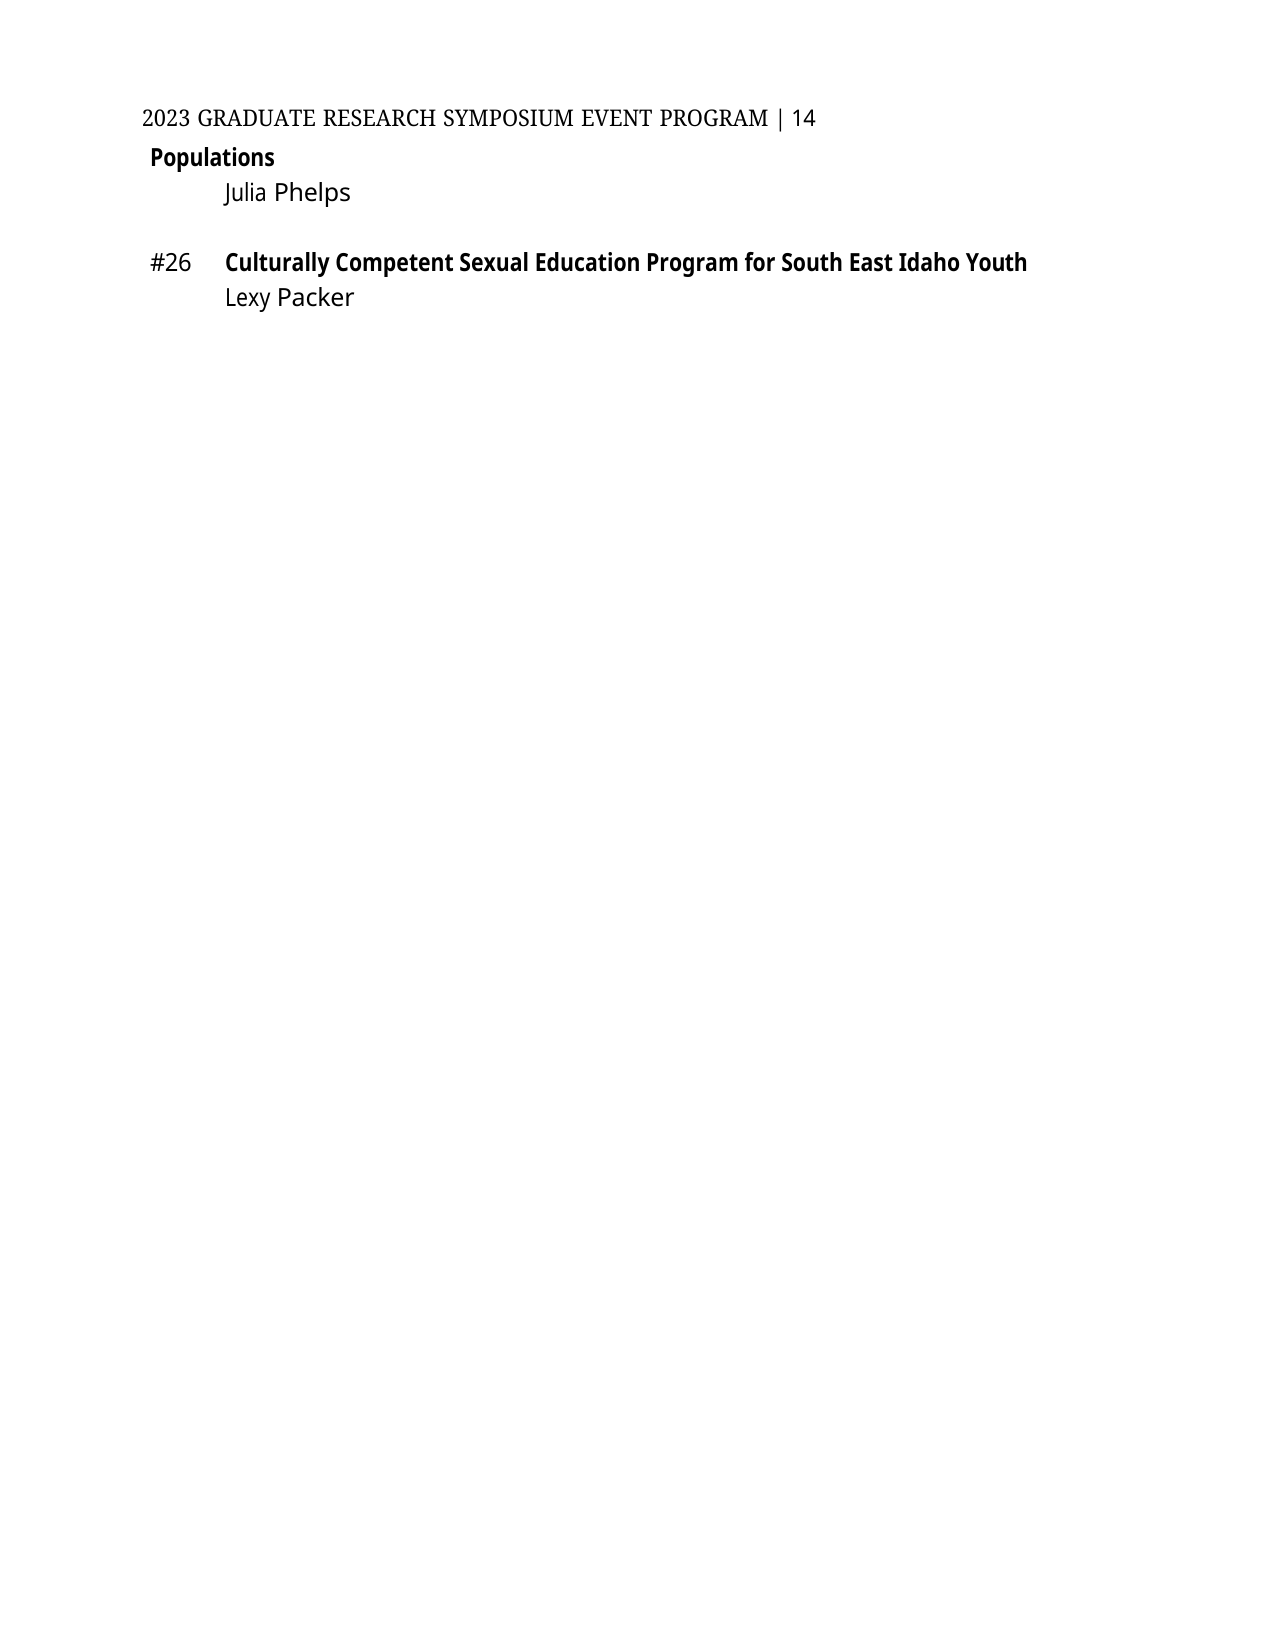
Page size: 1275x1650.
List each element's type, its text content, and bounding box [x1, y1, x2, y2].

text #26 Culturally Competent Sexual Education Program for South East Idaho Youth [150, 245, 1137, 279]
text Lexy Packer [225, 280, 1137, 314]
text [150, 139, 1137, 174]
text Julia Phelps [225, 174, 1137, 209]
